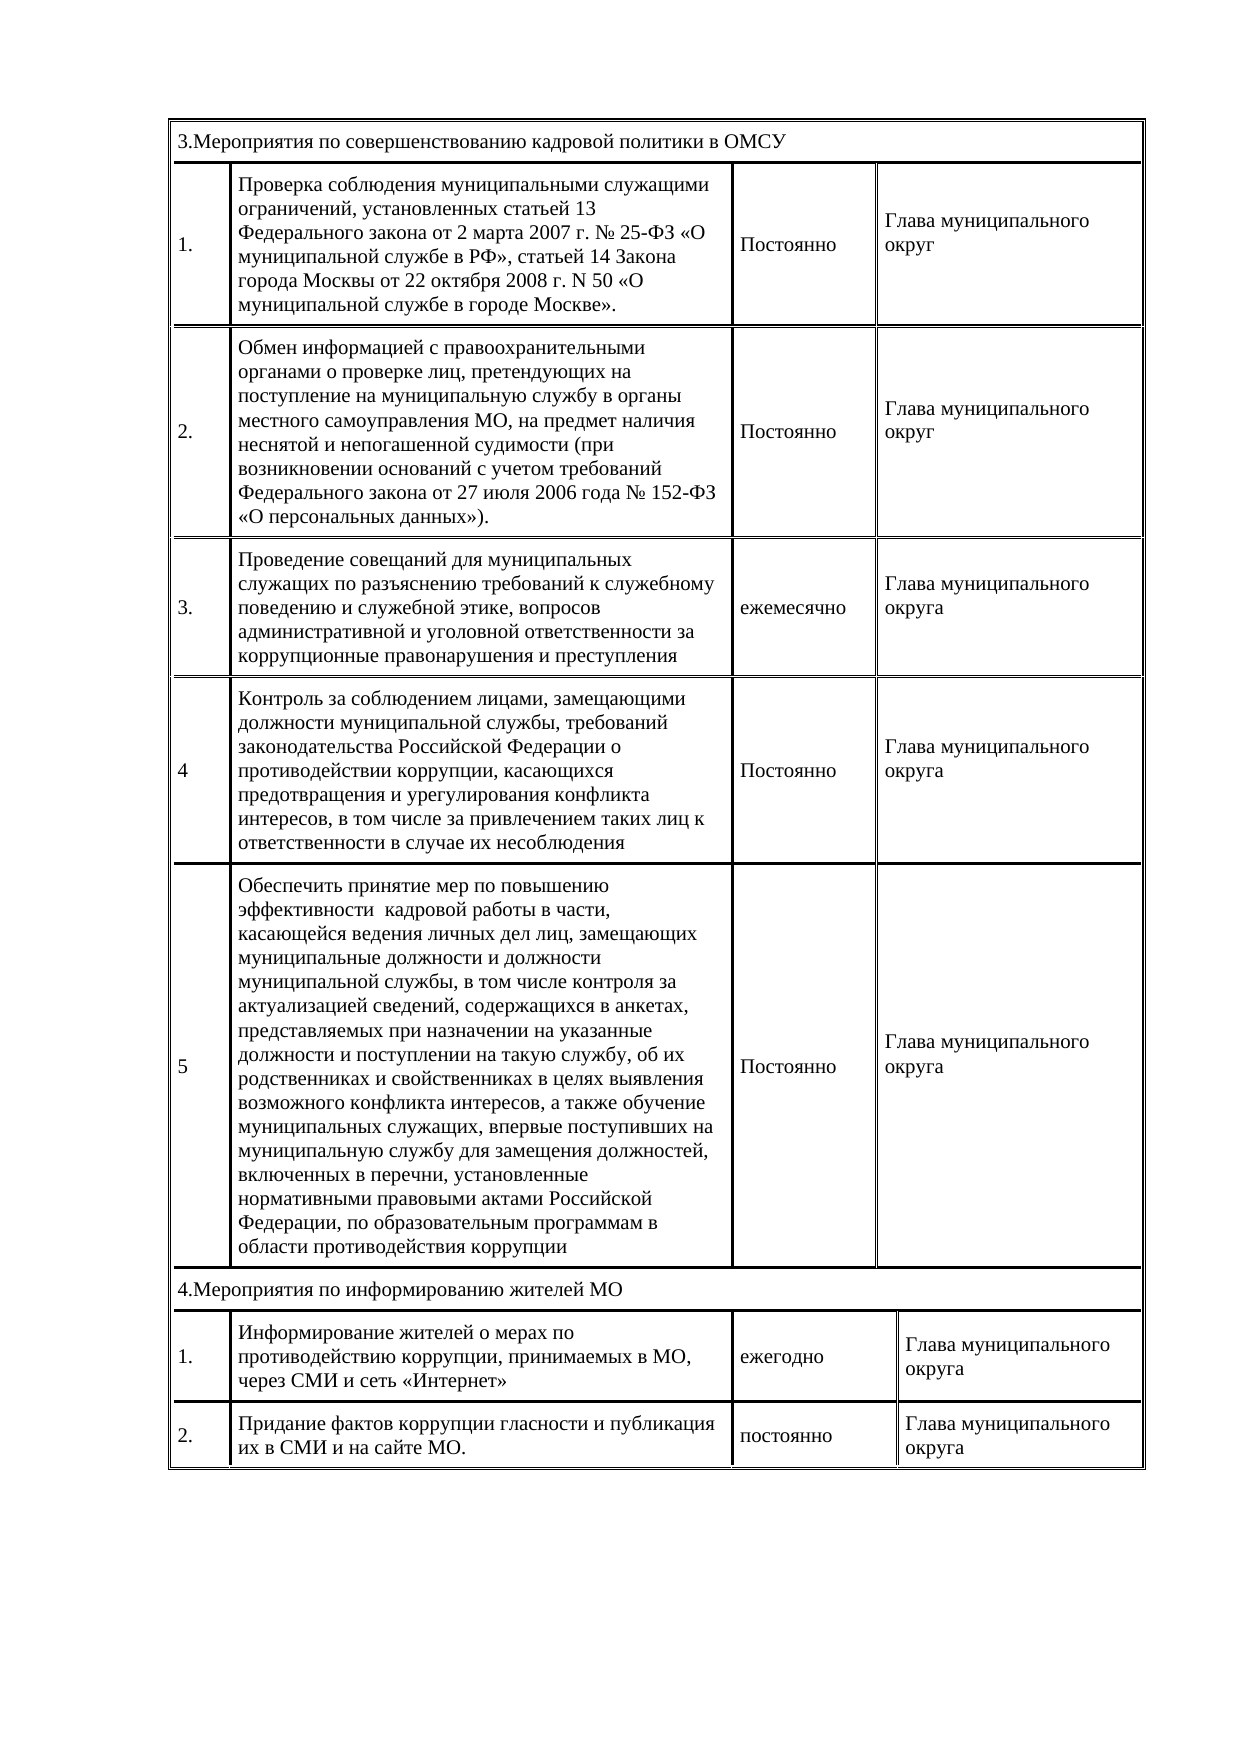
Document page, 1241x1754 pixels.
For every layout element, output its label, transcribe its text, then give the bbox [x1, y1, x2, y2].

table_cell Глава муниципального округа [899, 1309, 1142, 1400]
table_cell 1. [171, 161, 229, 324]
table_cell 5 [171, 862, 229, 1266]
table_cell 4.Мероприятия по информированию жителей МО [171, 1266, 1142, 1309]
table_cell Информирование жителей о мерах по противодействию коррупции, принимаемых в МО, через СМИ и сеть «Интернет» [232, 1312, 731, 1400]
table_cell Постоянно [734, 678, 875, 862]
table_cell 3. [169, 536, 230, 675]
table_cell Придание фактов коррупции гласности и публикация их в СМИ и на сайте МО. [230, 1403, 732, 1467]
table_cell ежегодно [734, 1312, 896, 1400]
table_cell 2. [171, 324, 229, 536]
table_cell постоянно [732, 1403, 897, 1467]
table_cell Контроль за соблюдением лицами, замещающими должности муниципальной службы, требований законодательства Российской Федерации о противодействии коррупции, касающихся предотвращения и урегулирования конфликта интересов, в том числе за привлечением таких лиц к ответственности в случае их несоблюдения [232, 678, 731, 862]
table_cell Глава муниципального округа [877, 536, 1144, 675]
table_cell 3.Мероприятия по совершенствованию кадровой политики в ОМСУ [171, 122, 1142, 161]
table_cell Постоянно [734, 164, 875, 324]
table_cell Проверка соблюдения муниципальными служащими ограничений, установленных статьей 13 Федерального закона от 2 марта . № 25-ФЗ «О муниципальной службе в РФ», статьей 14 Закона города Москвы от 22 октября . N 50 «О муниципальной службе в городе Москве». [232, 164, 731, 324]
table_cell Постоянно [734, 328, 875, 536]
table_cell Глава муниципального округа [877, 675, 1144, 862]
table_cell Постоянно [734, 865, 875, 1266]
table_cell 2. [171, 1400, 230, 1467]
table_cell Глава муниципального округа [878, 862, 1142, 1266]
table_cell ежемесячно [734, 539, 875, 675]
table_cell Глава муниципального округ [878, 324, 1143, 536]
table_cell 1. [171, 1309, 229, 1400]
table_cell Глава муниципального округ [878, 161, 1142, 324]
table_cell Обеспечить принятие мер по повышению эффективности кадровой работы в части, касающейся ведения личных дел лиц, замещающих муниципальные должности и должности муниципальной службы, в том числе контроля за актуализацией сведений, содержащихся в анкетах, представляемых при назначении на указанные должности и поступлении на такую службу, об их родственниках и свойственниках в целях выявления возможного конфликта интересов, а также обучение муниципальных служащих, впервые поступивших на муниципальную службу для замещения должностей, включенных в перечни, установленные нормативными правовыми актами Российской Федерации, по образовательным программам в области противодействия коррупции [232, 865, 731, 1266]
table_cell 4 [169, 675, 230, 862]
table_cell Проведение совещаний для муниципальных служащих по разъяснению требований к служебному поведению и служебной этике, вопросов административной и уголовной ответственности за коррупционные правонарушения и преступления [232, 539, 731, 675]
table_cell Глава муниципального округа [898, 1400, 1142, 1467]
table_cell Обмен информацией с правоохранительными органами о проверке лиц, претендующих на поступление на муниципальную службу в органы местного самоуправления МО, на предмет наличия неснятой и непогашенной судимости (при возникновении оснований с учетом требований Федерального закона от 27 июля 2006 года № 152-ФЗ «О персональных данных»). [232, 328, 731, 536]
